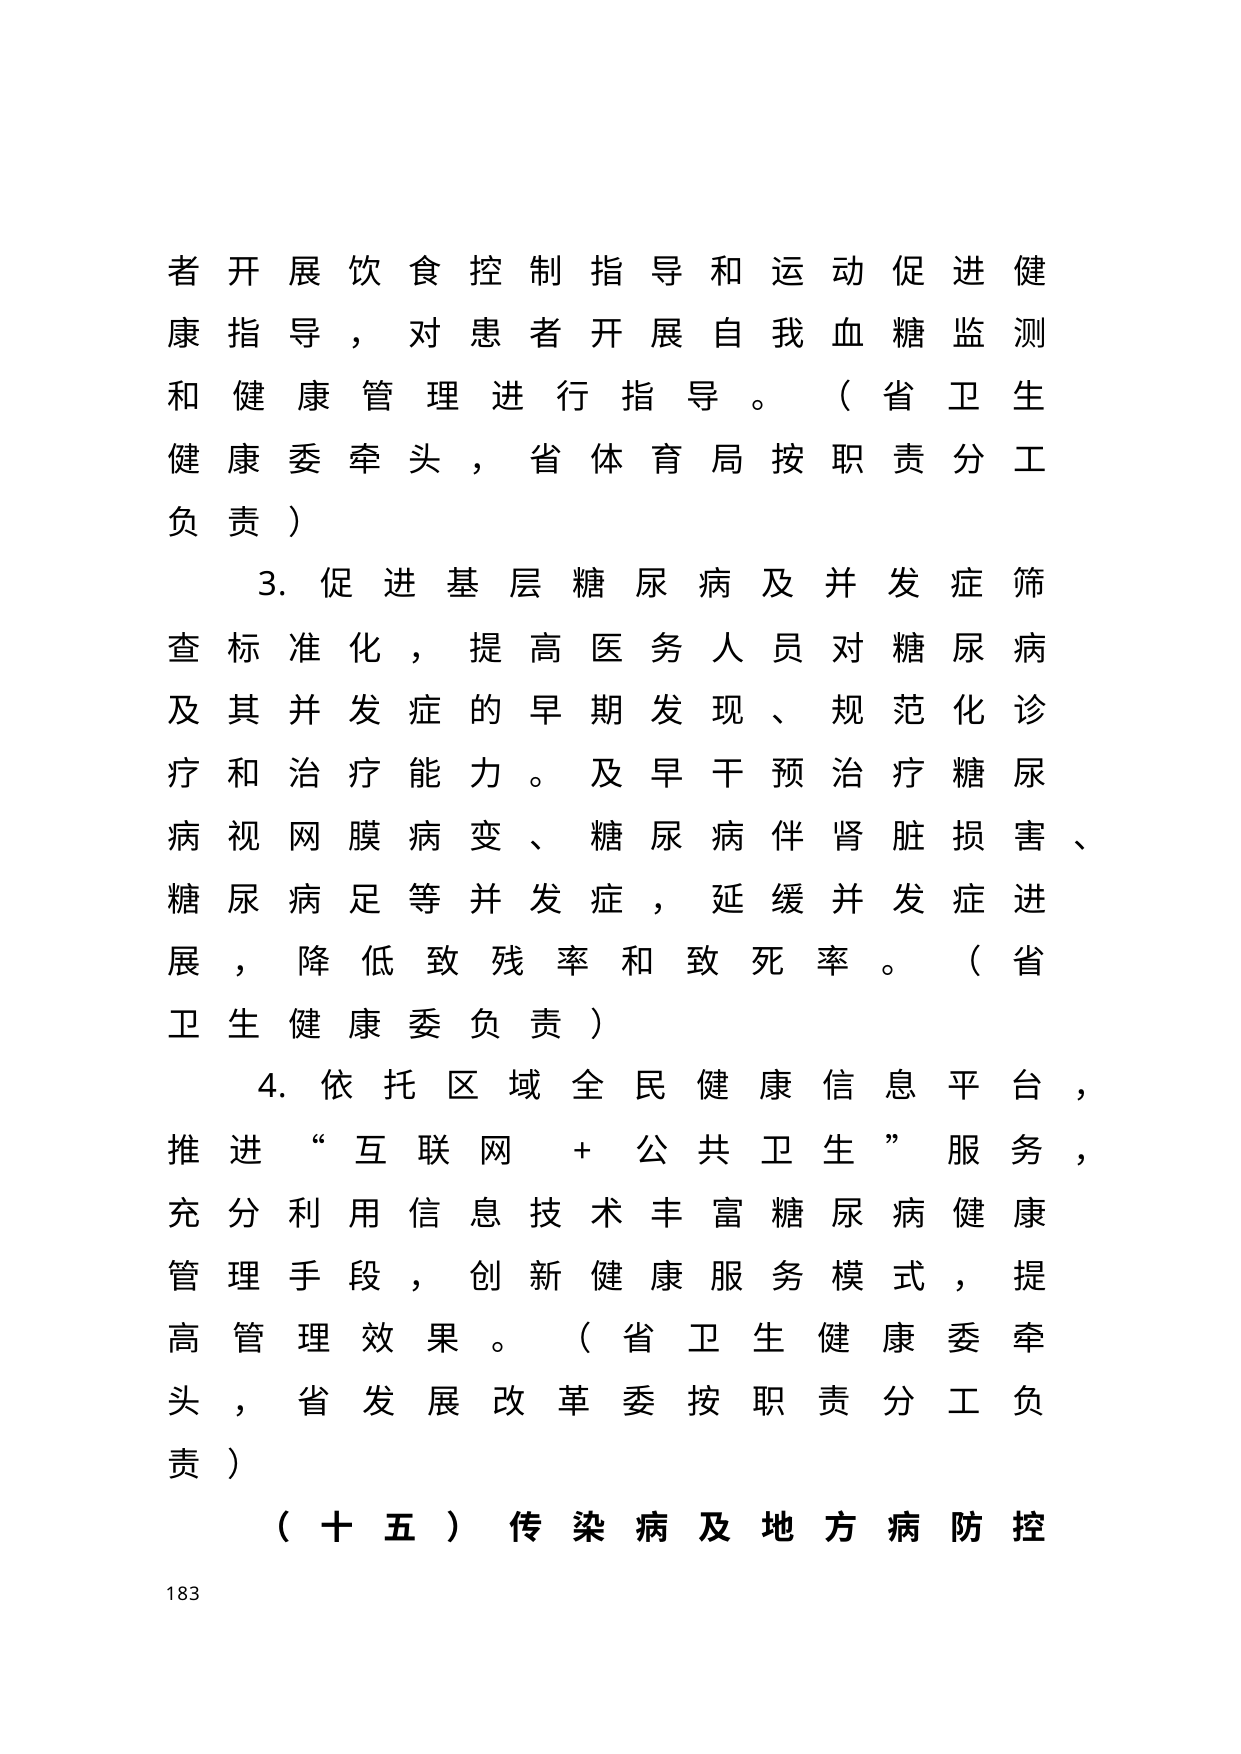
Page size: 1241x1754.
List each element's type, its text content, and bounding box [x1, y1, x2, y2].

text （十五）传染病及地方病防控行动。 [167, 1493, 1073, 1556]
text 4.依托区域全民健康信息平台，推进“互联网+公共卫生”服务，充分利用信息技术丰富糖尿病健康管理手段，创新健康服务模式，提高管理效果。（省卫生健康委牵头，省发展改革委按职责分工负责） [167, 1054, 1073, 1493]
text 3.促进基层糖尿病及并发症筛查标准化，提高医务人员对糖尿病及其并发症的早期发现、规范化诊疗和治疗能力。及早干预治疗糖尿病视网膜病变、糖尿病伴肾脏损害、糖尿病足等并发症，延缓并发症进展，降低致残率和致死率。（省卫生健康委负责） [167, 551, 1073, 1054]
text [167, 237, 1073, 551]
